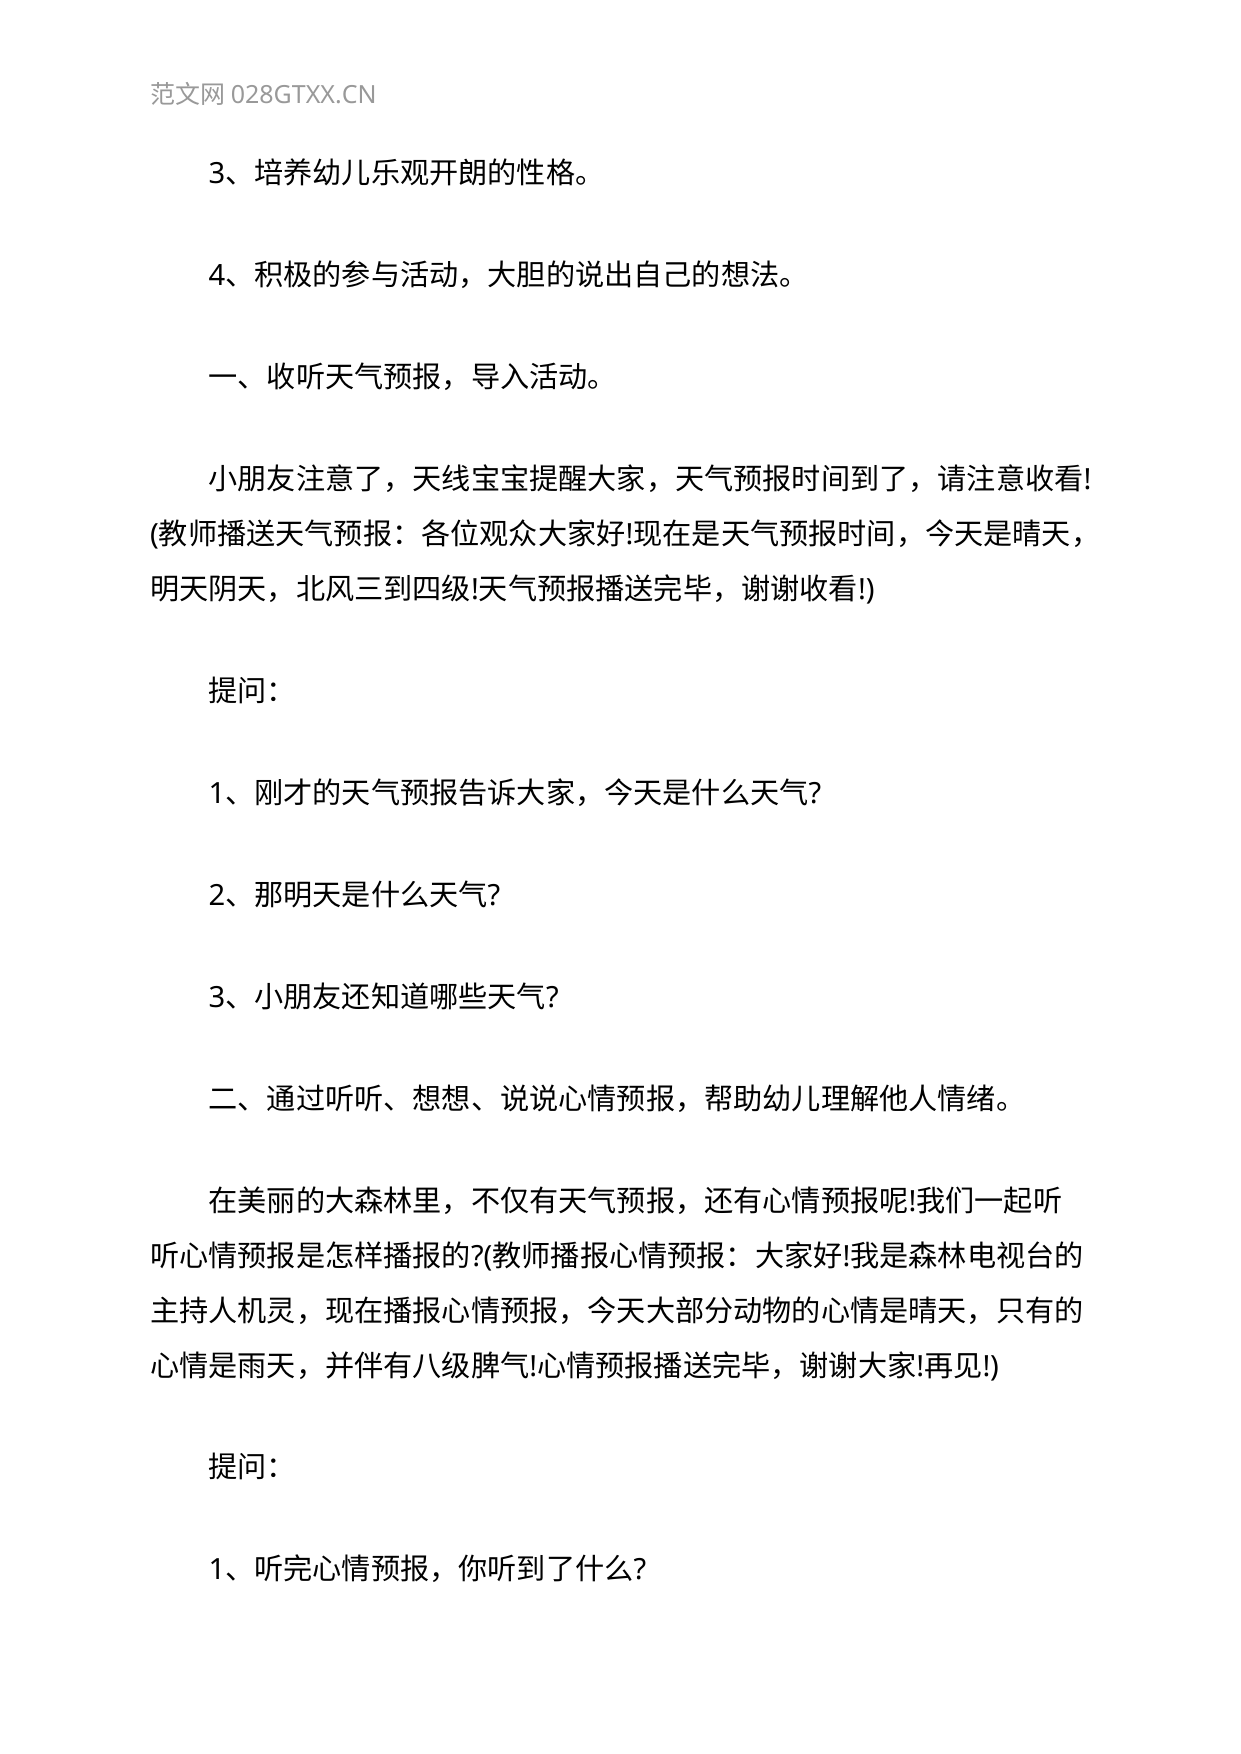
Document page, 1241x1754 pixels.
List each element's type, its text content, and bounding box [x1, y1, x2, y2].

text 1、刚才的天气预报告诉大家，今天是什么天气? [150, 769, 1090, 812]
text 3、培养幼儿乐观开朗的性格。 [150, 150, 1090, 192]
text 小朋友注意了，天线宝宝提醒大家，天气预报时间到了，请注意收看!(教师播送天气预报：各位观众大家好!现在是天气预报时间，今天是晴天，明天阴天，北风三到四级!天气预报播送完毕，谢谢收看!) [150, 456, 1090, 608]
text 4、积极的参与活动，大胆的说出自己的想法。 [150, 252, 1090, 294]
text 提问： [150, 1444, 1090, 1486]
text 提问： [150, 668, 1090, 710]
text 二、通过听听、想想、说说心情预报，帮助幼儿理解他人情绪。 [150, 1075, 1090, 1118]
text 一、收听天气预报，导入活动。 [150, 354, 1090, 396]
text 在美丽的大森林里，不仅有天气预报，还有心情预报呢!我们一起听听心情预报是怎样播报的?(教师播报心情预报：大家好!我是森林电视台的主持人机灵，现在播报心情预报，今天大部分动物的心情是晴天，只有的心情是雨天，并伴有八级脾气!心情预报播送完毕，谢谢大家!再见!) [150, 1177, 1090, 1384]
text 3、小朋友还知道哪些天气? [150, 973, 1090, 1016]
text 2、那明天是什么天气? [150, 871, 1090, 914]
text 1、听完心情预报，你听到了什么? [150, 1546, 1090, 1588]
